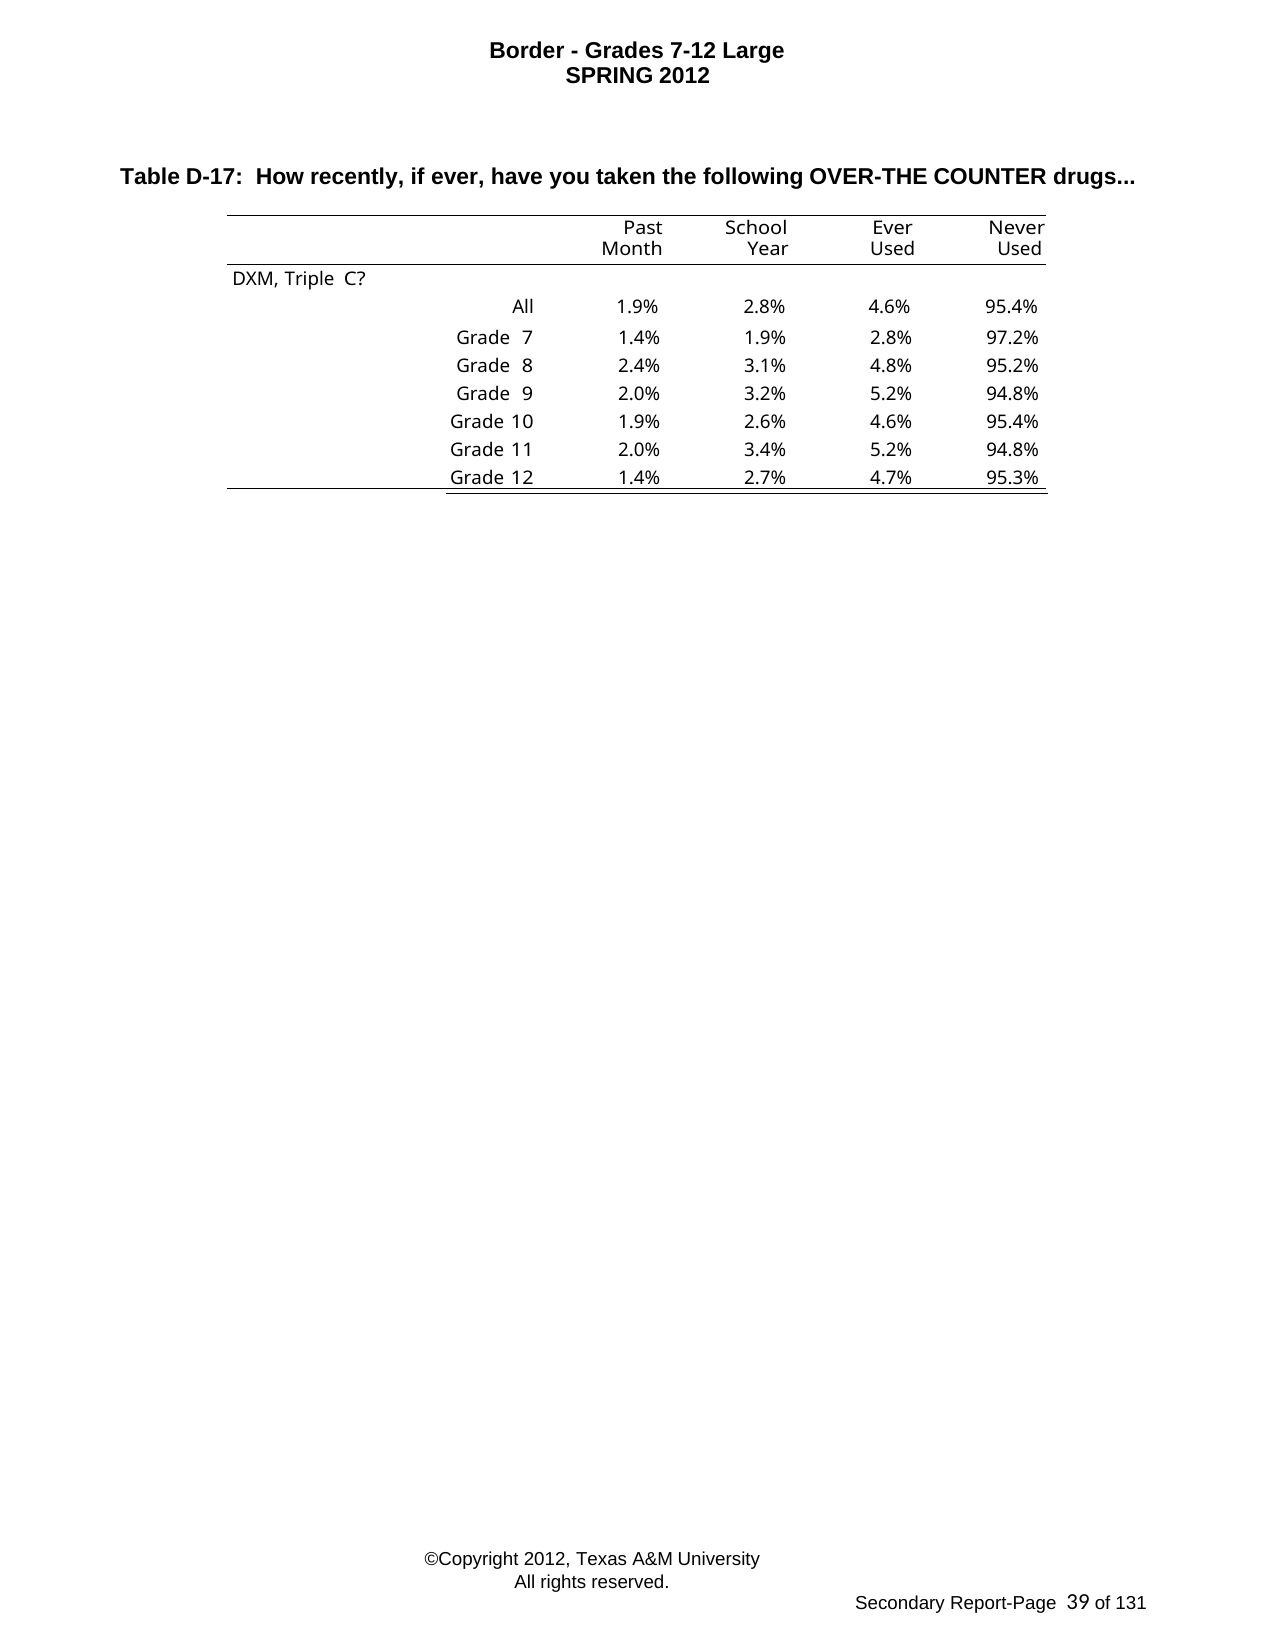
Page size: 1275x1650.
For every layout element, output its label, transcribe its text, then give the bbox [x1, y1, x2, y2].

text All 1.9% 2.8% 4.6% 95.4% [512, 293, 1152, 318]
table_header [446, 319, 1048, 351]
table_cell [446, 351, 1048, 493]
text DXM, Triple C? [232, 265, 387, 290]
